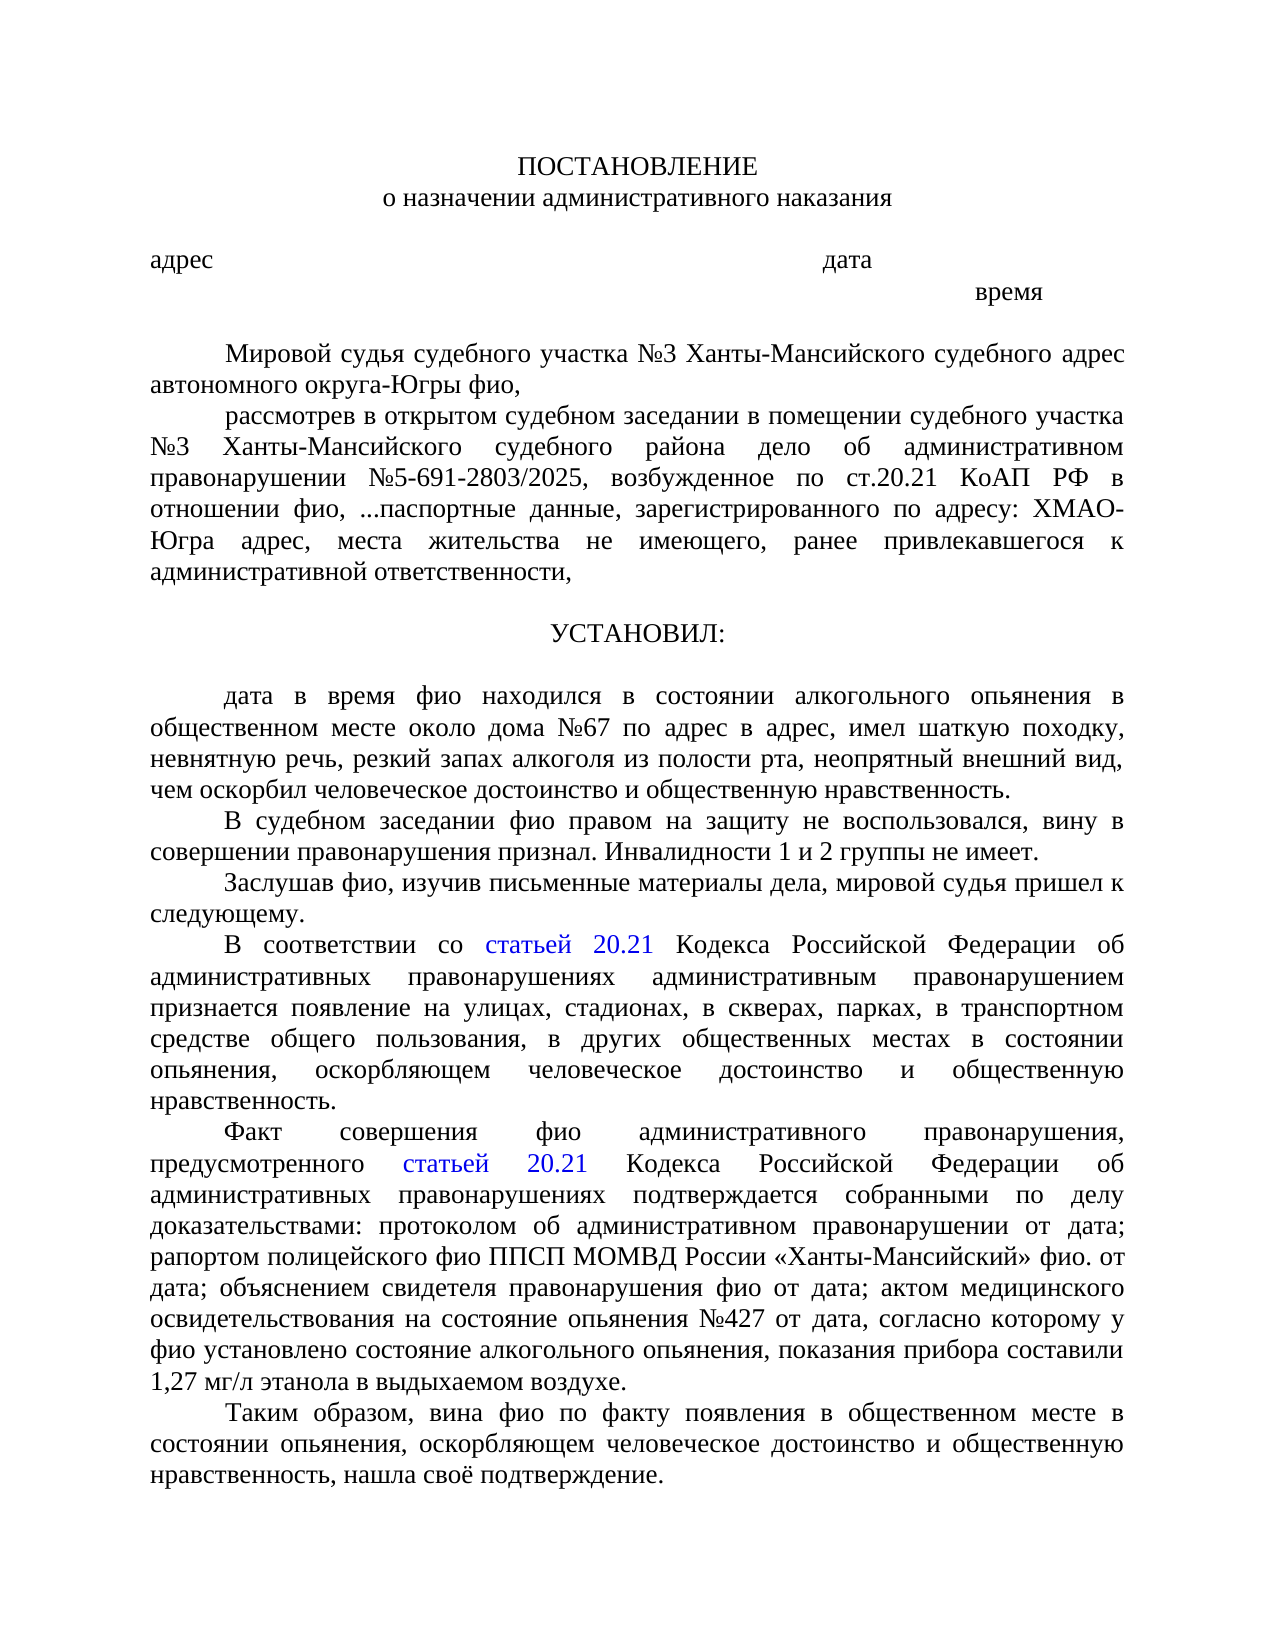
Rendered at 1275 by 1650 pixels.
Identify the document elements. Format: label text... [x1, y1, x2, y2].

text рассмотрев в открытом судебном заседании в помещении судебного участка №3 Ханты-Мансийского судебного района дело об административном правонарушении №5-691-2803/2025, возбужденное по ст.20.21 КоАП РФ в отношении фио, ...паспортные данные, зарегистрированного по адресу: ХМАО-Югра адрес, места жительства не имеющего, ранее привлекавшегося к административной ответственности, [150, 399, 1125, 586]
text УСТАНОВИЛ: [150, 617, 1125, 648]
text время [150, 274, 1125, 306]
text Заслушав фио, изучив письменные материалы дела, мировой судья пришел к следующему. [150, 866, 1125, 929]
text Таким образом, вина фио по факту появления в общественном месте в состоянии опьянения, оскорбляющем человеческое достоинство и общественную нравственность, нашла своё подтверждение. [150, 1396, 1125, 1489]
text адрес дата [150, 243, 1125, 274]
text В соответствии со статьей 20.21 Кодекса Российской Федерации об административных правонарушениях административным правонарушением признается появление на улицах, стадионах, в скверах, парках, в транспортном средстве общего пользования, в других общественных местах в состоянии опьянения, оскорбляющем человеческое достоинство и общественную нравственность. [150, 929, 1125, 1116]
text ПОСТАНОВЛЕНИЕ [150, 150, 1125, 181]
text Факт совершения фио административного правонарушения, предусмотренного статьей 20.21 Кодекса Российской Федерации об административных правонарушениях подтверждается собранными по делу доказательствами: протоколом об административном правонарушении от дата; рапортом полицейского фио ППСП МОМВД России «Ханты-Мансийский» фио. от дата; объяснением свидетеля правонарушения фио от дата; актом медицинского освидетельствования на состояние опьянения №427 от дата, согласно которому у фио установлено состояние алкогольного опьянения, показания прибора составили 1,27 мг/л этанола в выдыхаемом воздухе. [150, 1116, 1125, 1396]
text В судебном заседании фио правом на защиту не воспользовался, вину в совершении правонарушения признал. Инвалидности 1 и 2 группы не имеет. [150, 804, 1125, 866]
text Мировой судья судебного участка №3 Ханты-Мансийского судебного адрес автономного округа-Югры фио, [150, 337, 1125, 399]
text дата в время фио находился в состоянии алкогольного опьянения в общественном месте около дома №67 по адрес в адрес, имел шаткую походку, невнятную речь, резкий запах алкоголя из полости рта, неопрятный внешний вид, чем оскорбил человеческое достоинство и общественную нравственность. [150, 679, 1125, 804]
text о назначении административного наказания [150, 181, 1125, 212]
